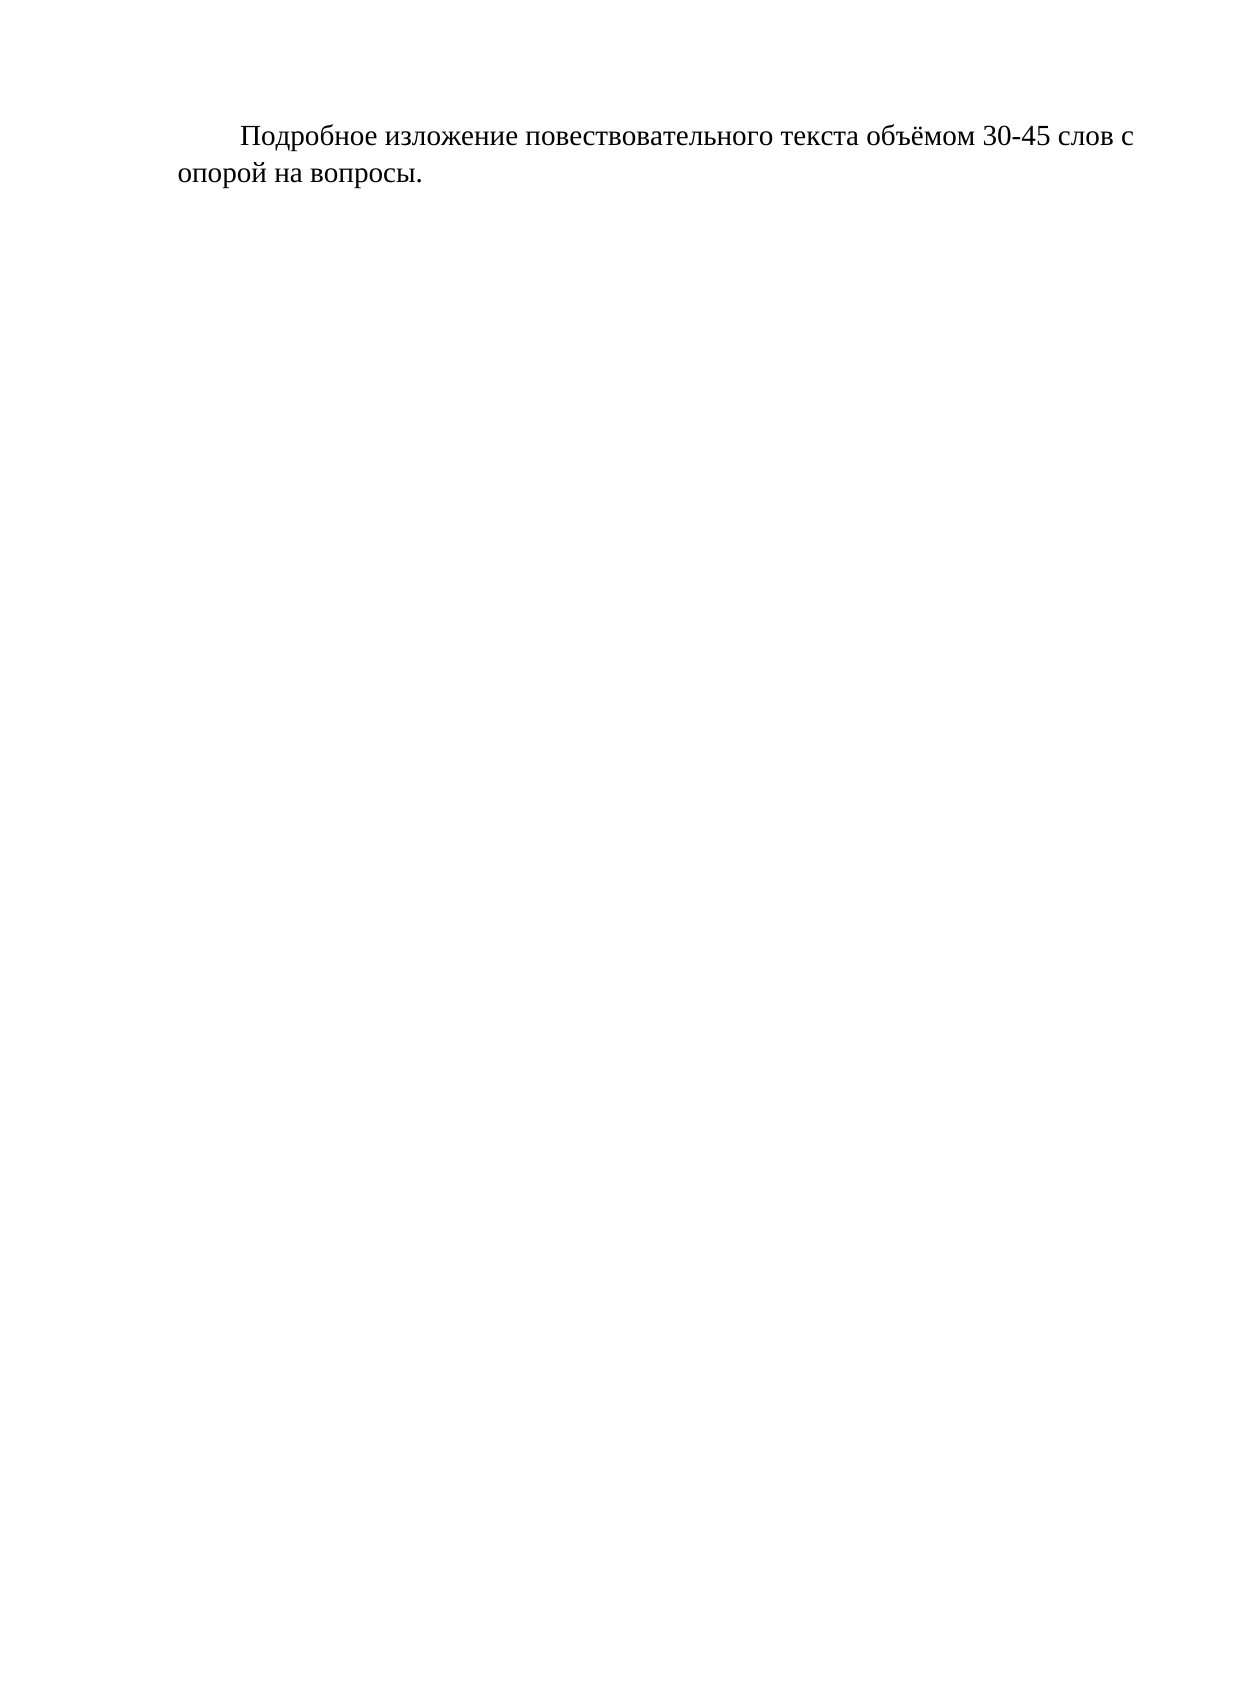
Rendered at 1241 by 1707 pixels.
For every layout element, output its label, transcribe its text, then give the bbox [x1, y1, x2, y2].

text Подробное изложение повествовательного текста объёмом 30-45 слов с опорой на вопросы. [177, 118, 1152, 188]
